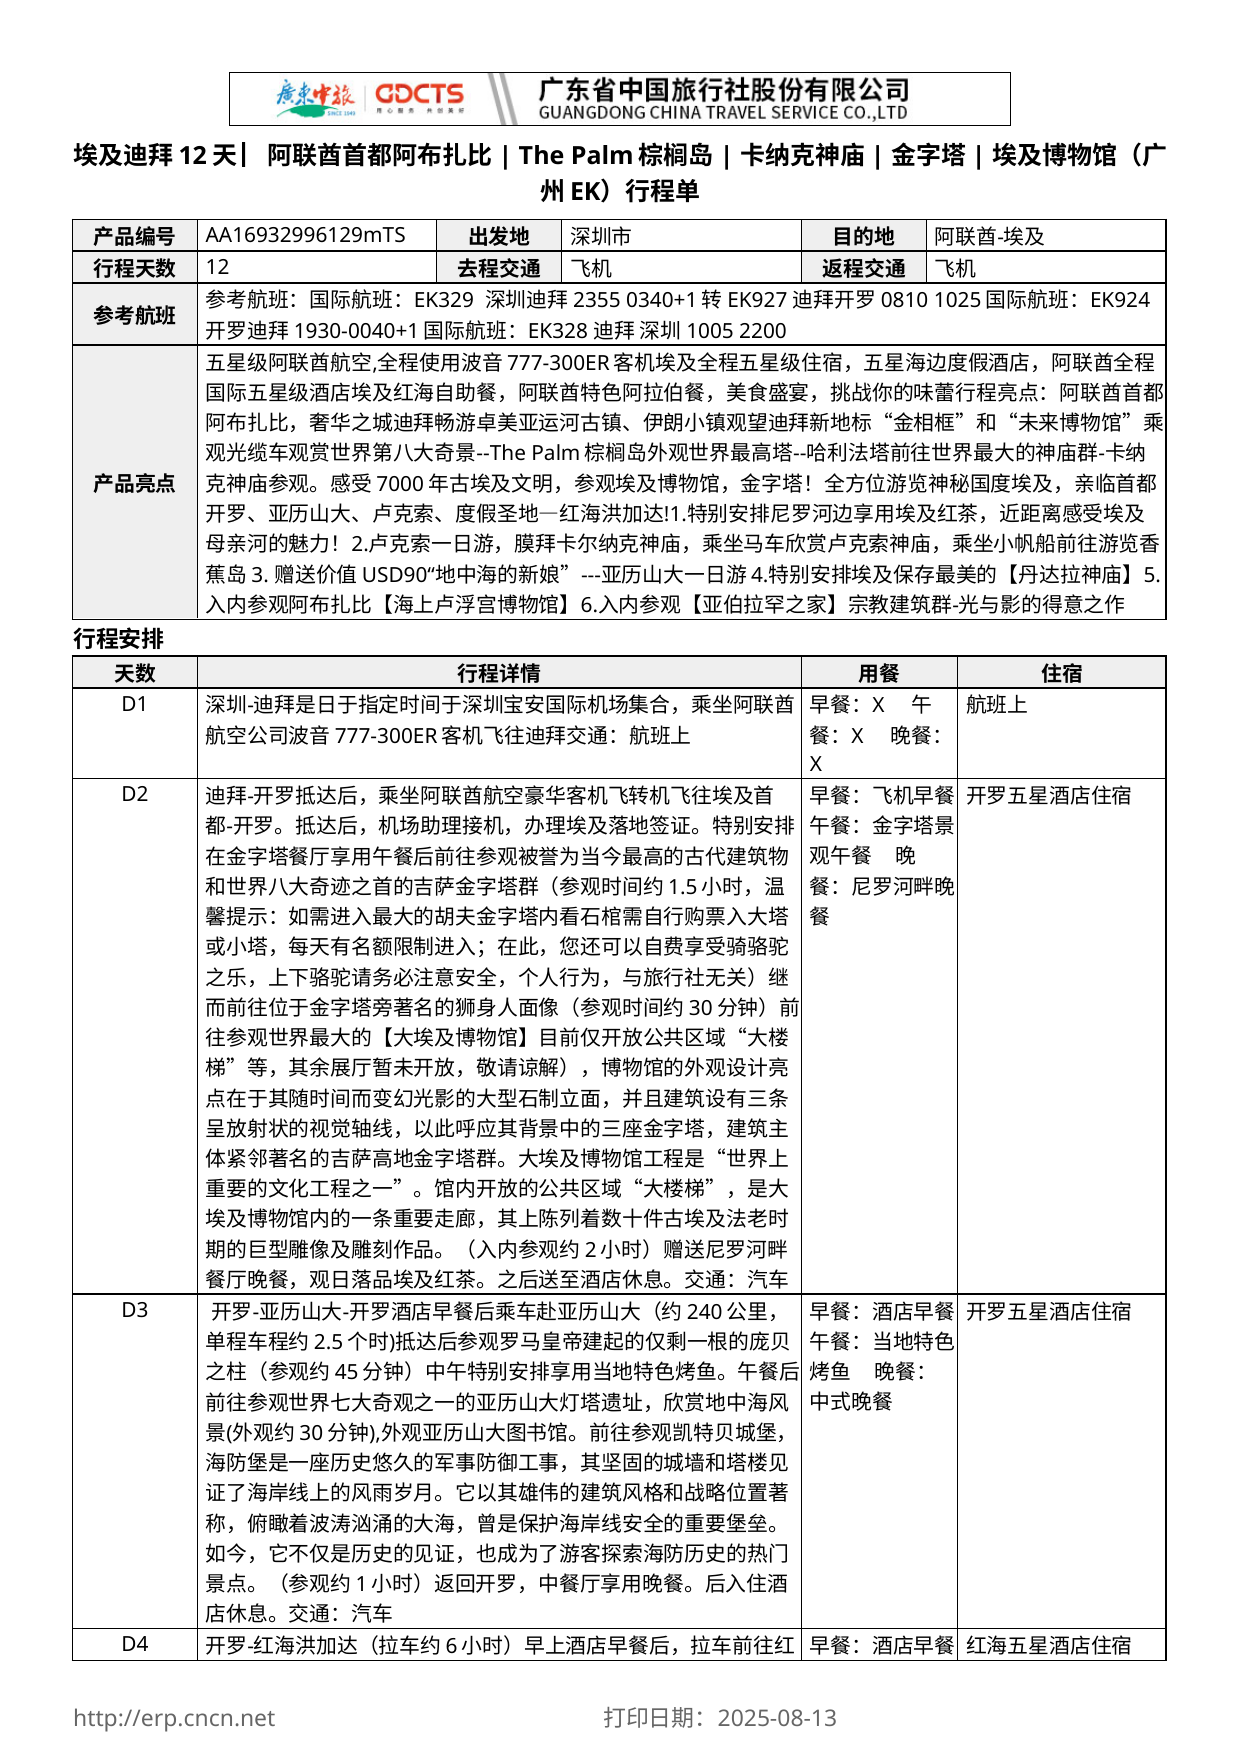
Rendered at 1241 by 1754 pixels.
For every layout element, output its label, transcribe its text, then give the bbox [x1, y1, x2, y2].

table_header 用餐 [802, 657, 957, 687]
table_header 产品编号 [73, 220, 197, 250]
table_cell 早餐：酒店早餐 午餐：当地特色烤鱼 晚餐：中式晚餐 [802, 1295, 957, 1628]
table_cell D4 [73, 1629, 197, 1659]
table_cell 开罗五星酒店住宿 [958, 779, 1165, 1293]
text 埃及迪拜12天 ▏阿联酋首都阿布扎比 | The Palm棕榈岛 | 卡纳克神庙 | 金字塔 | 埃及博物馆（广州EK）行程单 [73, 136, 1167, 208]
table_header 天数 [73, 657, 197, 687]
table_cell D1 [73, 689, 197, 778]
table_cell 返程交通 [802, 252, 926, 282]
table_cell D2 [73, 779, 197, 1293]
table_cell 开罗-红海洪加达（拉车约6小时） [198, 1629, 801, 1659]
table_cell 红海五星酒店住宿 [958, 1629, 1165, 1659]
table_cell 早餐：X 午餐：X 晚餐：X [802, 689, 957, 778]
table_header AA16932996129mTS [198, 220, 436, 250]
table_cell 12 [198, 252, 436, 282]
picture [230, 73, 1010, 125]
table_cell 飞机 [562, 252, 801, 282]
table_cell 早餐：飞机早餐 午餐：金字塔景观午餐 晚餐：尼罗河畔晚餐 [802, 779, 957, 1293]
table_header 目的地 [802, 220, 926, 250]
table_cell 参考航班： [198, 284, 1165, 344]
table_header 住宿 [958, 657, 1165, 687]
table_cell 去程交通 [437, 252, 561, 282]
table_header 出发地 [437, 220, 561, 250]
table_cell D3 [73, 1295, 197, 1628]
table_cell 开罗-亚历山大-开罗 [198, 1295, 801, 1628]
table_header 深圳市 [562, 220, 801, 250]
table_cell 开罗五星酒店住宿 [958, 1295, 1165, 1628]
table_cell 迪拜-开罗 [198, 779, 801, 1293]
table_cell 深圳-迪拜 [198, 689, 801, 778]
table_cell 产品亮点 [73, 346, 197, 618]
table_cell 航班上 [958, 689, 1165, 778]
table_header 行程详情 [198, 657, 801, 687]
table_header 阿联酋-埃及 [927, 220, 1165, 250]
table_cell 飞机 [927, 252, 1165, 282]
table_cell 行程天数 [73, 252, 197, 282]
text 行程安排 [73, 621, 1167, 654]
table_cell 五星级阿联酋航空,全程使用波音777-300ER客机 [198, 346, 1165, 618]
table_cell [802, 1629, 957, 1659]
table_cell 参考航班 [73, 284, 197, 344]
